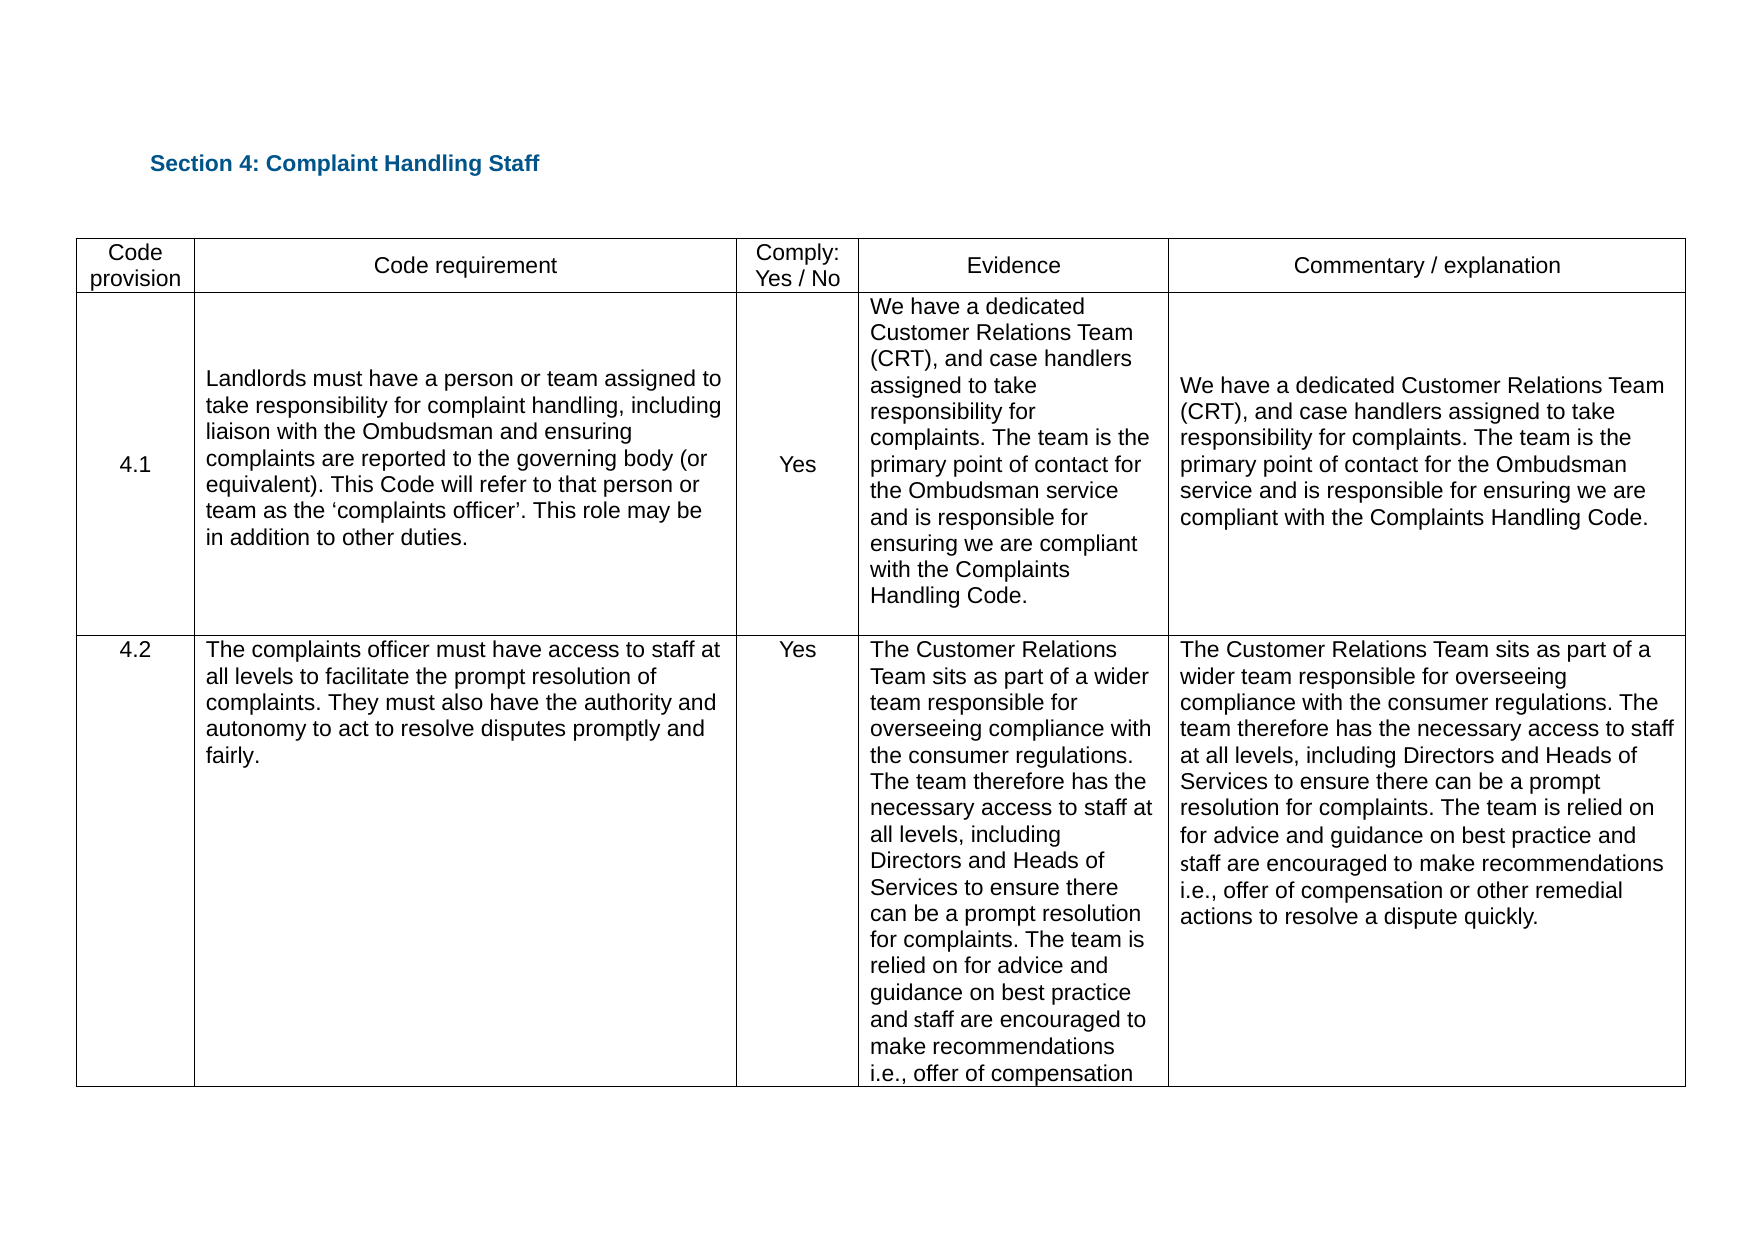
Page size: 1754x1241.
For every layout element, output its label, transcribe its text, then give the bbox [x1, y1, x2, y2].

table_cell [859, 636, 1168, 1086]
table_cell We have a dedicated Customer Relations Team (CRT), and case handlers assigned to take responsibility for complaints. The team is the primary point of contact for the Ombudsman service and is responsible for ensuring we are compliant with the Complaints Handling Code. [1169, 293, 1685, 635]
table_header Comply: Yes / No [737, 239, 858, 292]
table_header Code provision [77, 239, 194, 292]
table_cell 4.1 [77, 293, 194, 635]
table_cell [1169, 636, 1685, 1086]
table_cell Yes [737, 636, 858, 1086]
table_cell Landlords must have a person or team assigned to take responsibility for complaint handling, including liaison with the Ombudsman and ensuring complaints are reported to the governing body (or equivalent). This Code will refer to that person or team as the ‘complaints officer’. This role may be in addition to other duties. [195, 293, 736, 635]
table_header Commentary / explanation [1169, 239, 1685, 292]
table_cell 4.2 [77, 636, 194, 1086]
table_cell We have a dedicated Customer Relations Team (CRT), and case handlers assigned to take responsibility for complaints. The team is the primary point of contact for the Ombudsman service and is responsible for ensuring we are compliant with the Complaints Handling Code. [859, 293, 1168, 635]
table_header Evidence [859, 239, 1168, 292]
table_cell Yes [737, 293, 858, 635]
table_header Code requirement [195, 239, 736, 292]
subtitle Section 4: Complaint Handling Staff [150, 150, 1604, 176]
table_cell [195, 636, 736, 1086]
